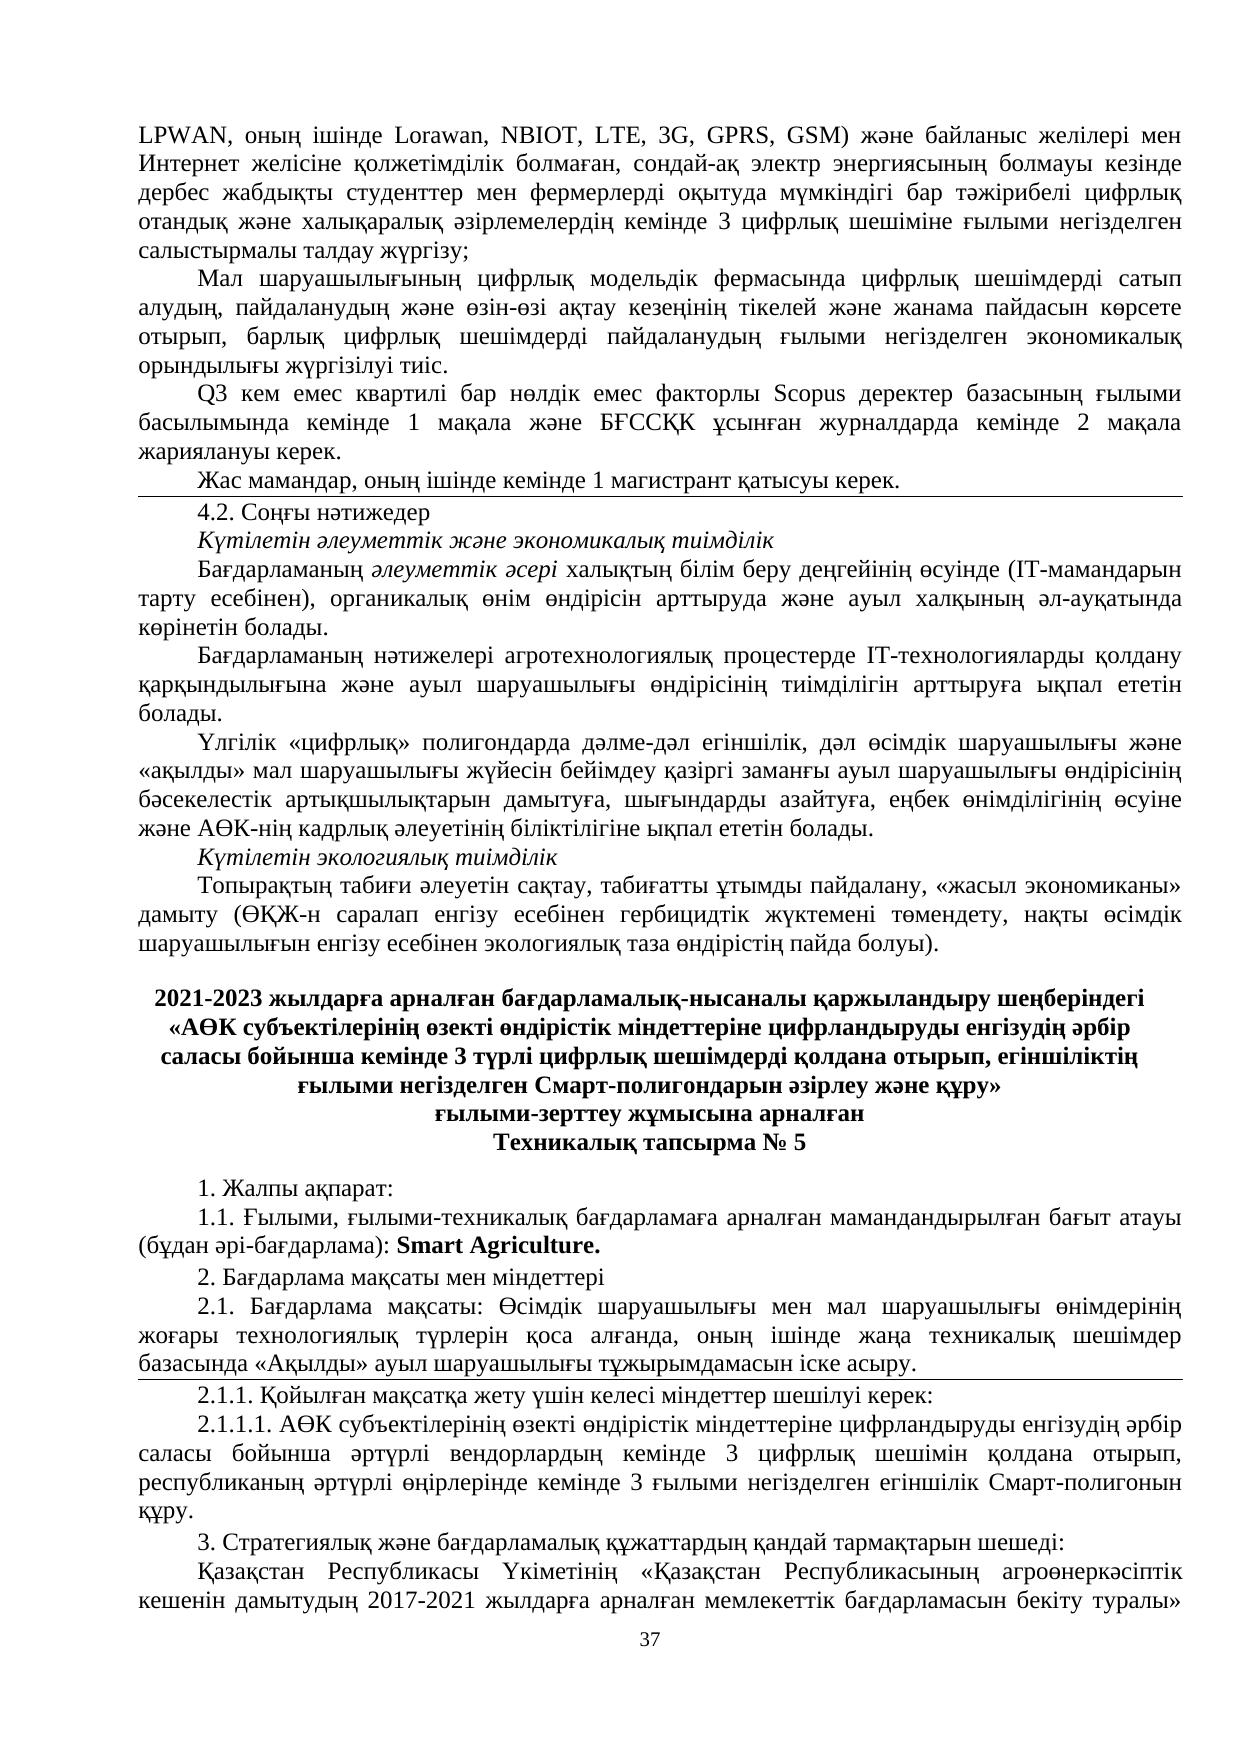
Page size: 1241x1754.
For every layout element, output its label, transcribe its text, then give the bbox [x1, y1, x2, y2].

text Техникалық тапсырма № 5 [148, 1127, 1152, 1156]
table_header 1. Жалпы ақпарат: 1.1. Ғылыми, ғылыми-техникалық бағдарламаға арналған мамандандырылған бағыт атауы (бұдан әрі-бағдарлама): Smart Agriculture. [136, 1171, 1184, 1261]
text 2021-2023 жылдарға арналған бағдарламалық-нысаналы қаржыландыру шеңберіндегі [148, 983, 1152, 1012]
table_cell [136, 1526, 1184, 1615]
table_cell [136, 118, 1184, 958]
text ғылыми-зерттеу жұмысына арналған [148, 1098, 1152, 1127]
table_cell 2. Бағдарлама мақсаты мен міндеттері 2.1. Бағдарлама мақсаты: Өсімдік шаруашылығы мен мал шаруашылығы өнімдерінің жоғары технологиялық түрлерін қоса алғанда, оның ішінде жаңа техникалық шешімдер базасында «Ақылды» ауыл шаруашылығы тұжырымдамасын іске асыру. 2.1.1. Қойылған мақсатқа жету үшін келесі міндеттер шешілуі керек: 2.1.1.1. АӨК субъектілерінің өзекті өндірістік міндеттеріне цифрландыруды енгізудің әрбір саласы бойынша әртүрлі вендорлардың кемінде 3 цифрлық шешімін қолдана отырып, республиканың әртүрлі өңірлерінде кемінде 3 ғылыми негізделген егіншілік Смарт-полигонын құру. [136, 1261, 1184, 1526]
text «АӨК субъектілерінің өзекті өндірістік міндеттеріне цифрландыруды енгізудің әрбір саласы бойынша кемінде 3 түрлі цифрлық шешімдерді қолдана отырып, егіншіліктің ғылыми негізделген Смарт-полигондарын әзірлеу және құру» [148, 1012, 1152, 1098]
